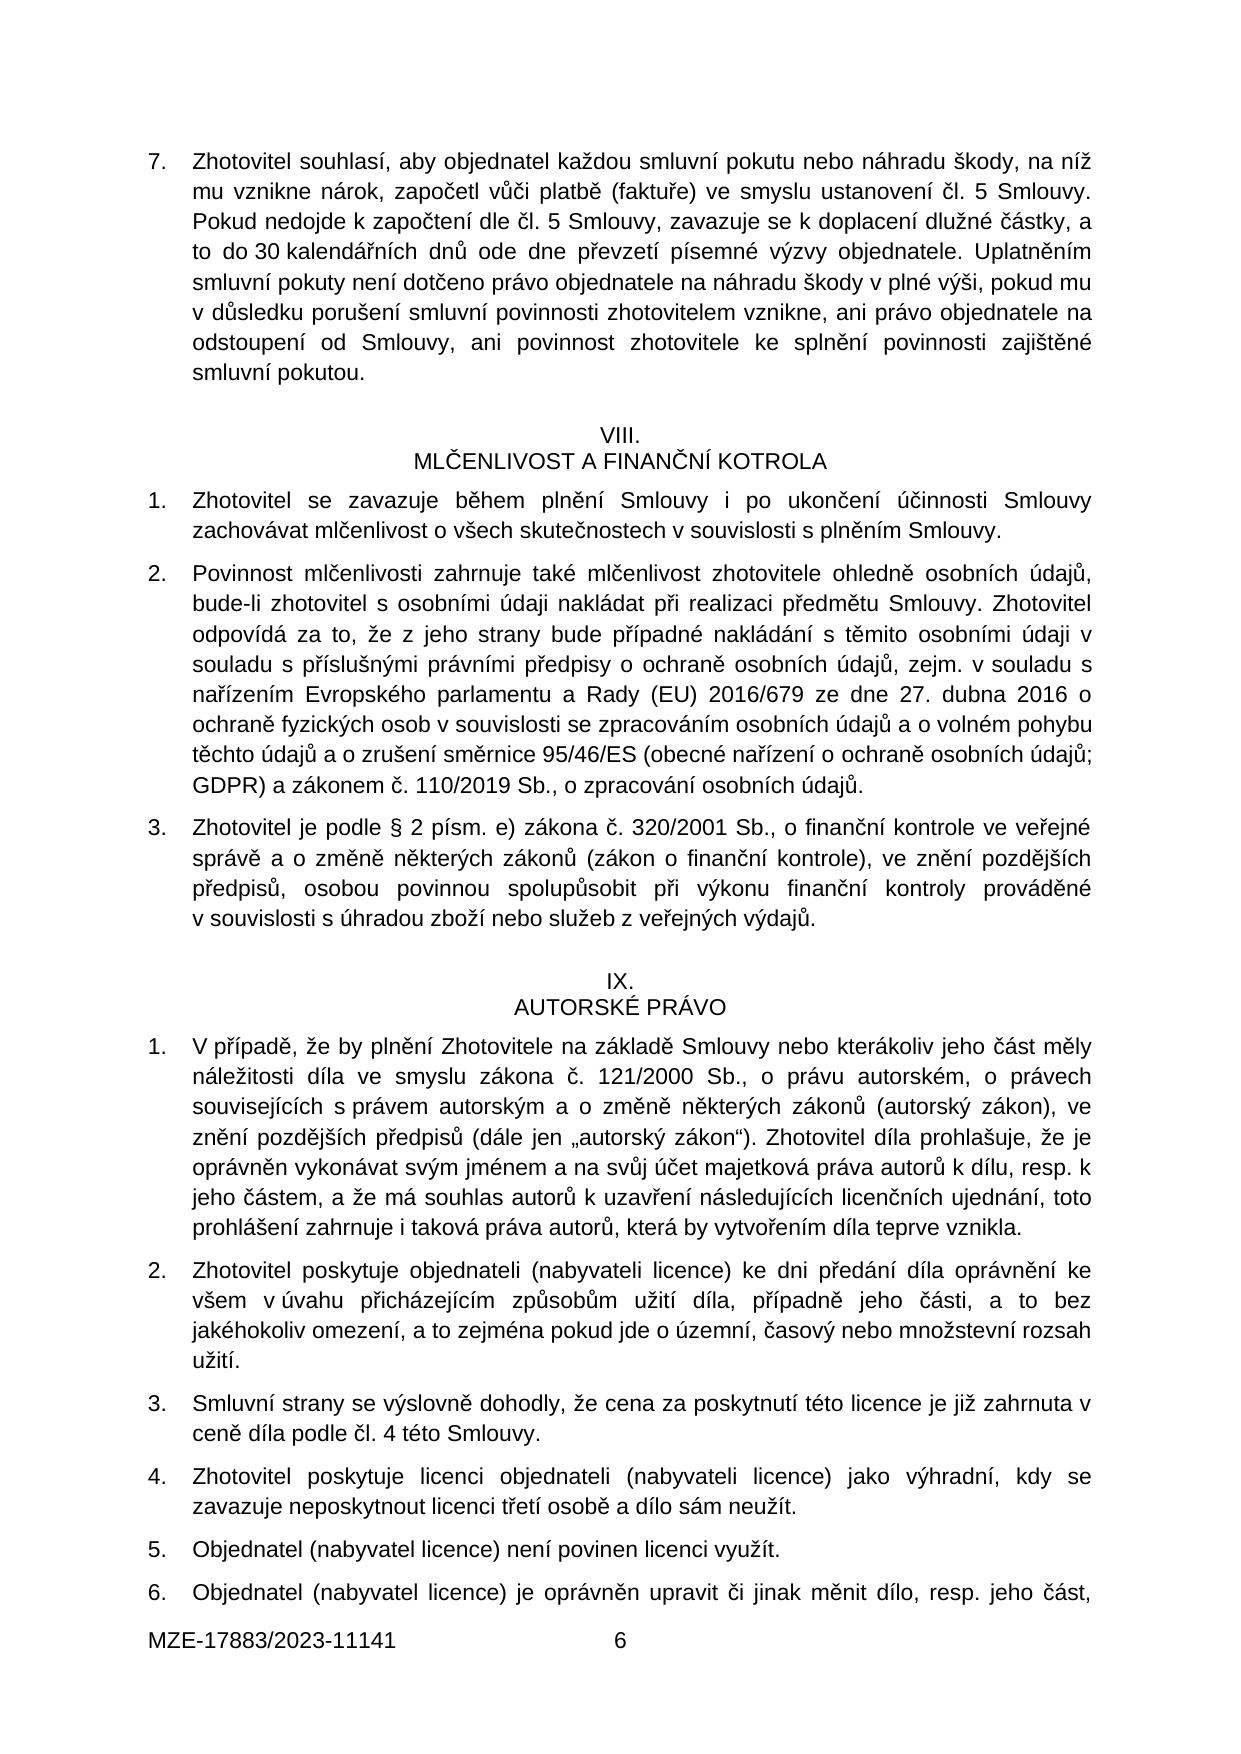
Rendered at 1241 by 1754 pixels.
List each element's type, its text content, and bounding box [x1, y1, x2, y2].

subtitle Zhotovitel se zavazuje během plnění Smlouvy i po ukončení účinnosti Smlouvy zachovávat mlčenlivost o všech skutečnostech v souvislosti s plněním Smlouvy. [148, 487, 1092, 544]
subtitle Zhotovitel je podle § 2 písm. e) zákona č. 320/2001 Sb., o finanční kontrole ve veřejné správě a o změně některých zákonů (zákon o finanční kontrole), ve znění pozdějších předpisů, osobou povinnou spolupůsobit při výkonu finanční kontroly prováděné v souvislosti s úhradou zboží nebo služeb z veřejných výdajů. [148, 814, 1092, 931]
subtitle V případě, že by plnění Zhotovitele na základě Smlouvy nebo kterákoliv jeho část měly náležitosti díla ve smyslu zákona č. 121/2000 Sb., o právu autorském, o právech souvisejících s právem autorským a o změně některých zákonů (autorský zákon), ve znění pozdějších předpisů (dále jen „autorský zákon“). Zhotovitel díla prohlašuje, že je oprávněn vykonávat svým jménem a na svůj účet majetková práva autorů k dílu, resp. k jeho částem, a že má souhlas autorů k uzavření následujících licenčních ujednání, toto prohlášení zahrnuje i taková práva autorů, která by vytvořením díla teprve vznikla. [148, 1033, 1092, 1241]
subtitle VIII. [148, 422, 1092, 448]
subtitle Zhotovitel souhlasí, aby objednatel každou smluvní pokutu nebo náhradu škody, na níž mu vznikne nárok, započetl vůči platbě (faktuře) ve smyslu ustanovení čl. 5 Smlouvy. Pokud nedojde k započtení dle čl. 5 Smlouvy, zavazuje se k doplacení dlužné částky, a to do 30 kalendářních dnů ode dne převzetí písemné výzvy objednatele. Uplatněním smluvní pokuty není dotčeno právo objednatele na náhradu škody v plné výši, pokud mu v důsledku porušení smluvní povinnosti zhotovitelem vznikne, ani právo objednatele na odstoupení od Smlouvy, ani povinnost zhotovitele ke splnění povinnosti zajištěné smluvní pokutou. [148, 148, 1092, 386]
subtitle Povinnost mlčenlivosti zahrnuje také mlčenlivost zhotovitele ohledně osobních údajů, bude-li zhotovitel s osobními údaji nakládat při realizaci předmětu Smlouvy. Zhotovitel odpovídá za to, že z jeho strany bude případné nakládání s těmito osobními údaji v souladu s příslušnými právními předpisy o ochraně osobních údajů, zejm. v souladu s nařízením Evropského parlamentu a Rady (EU) 2016/679 ze dne 27. dubna 2016 o ochraně fyzických osob v souvislosti se zpracováním osobních údajů a o volném pohybu těchto údajů a o zrušení směrnice 95/46/ES (obecné nařízení o ochraně osobních údajů; GDPR) a zákonem č. 110/2019 Sb., o zpracování osobních údajů. [148, 560, 1092, 798]
subtitle Zhotovitel poskytuje licenci objednateli (nabyvateli licence) jako výhradní, kdy se zavazuje neposkytnout licenci třetí osobě a dílo sám neužít. [148, 1463, 1092, 1520]
subtitle IX. [148, 968, 1092, 994]
subtitle AUTORSKÉ PRÁVO [148, 994, 1092, 1020]
subtitle MLČENLIVOST A FINANČNÍ KOTROLA [148, 448, 1092, 475]
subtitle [148, 1579, 1092, 1605]
subtitle Objednatel (nabyvatel licence) není povinen licenci využít. [148, 1536, 1092, 1562]
subtitle Zhotovitel poskytuje objednateli (nabyvateli licence) ke dni předání díla oprávnění ke všem v úvahu přicházejícím způsobům užití díla, případně jeho části, a to bez jakéhokoliv omezení, a to zejména pokud jde o územní, časový nebo množstevní rozsah užití. [148, 1257, 1092, 1374]
subtitle Smluvní strany se výslovně dohodly, že cena za poskytnutí této licence je již zahrnuta v ceně díla podle čl. 4 této Smlouvy. [148, 1390, 1092, 1447]
